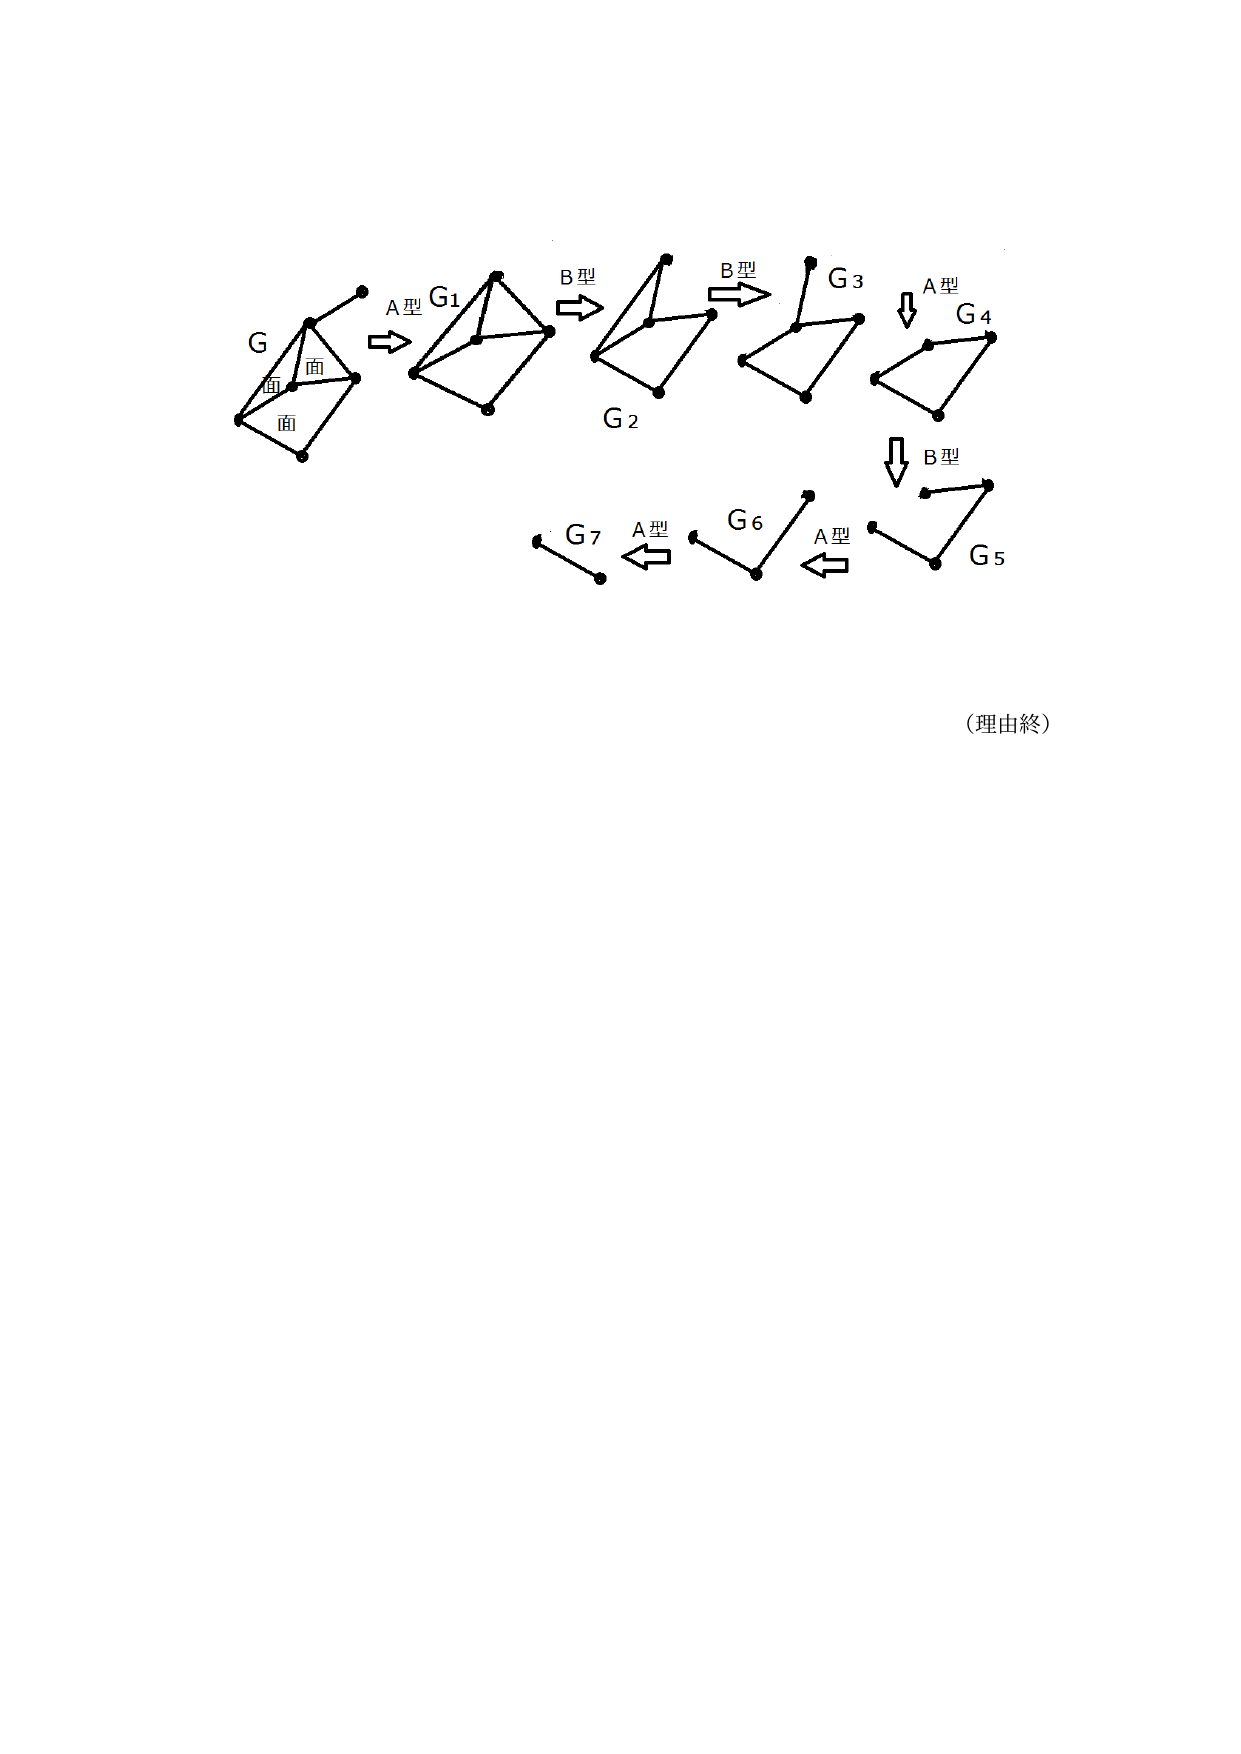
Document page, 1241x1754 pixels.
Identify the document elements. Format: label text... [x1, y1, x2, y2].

picture [212, 216, 1064, 696]
